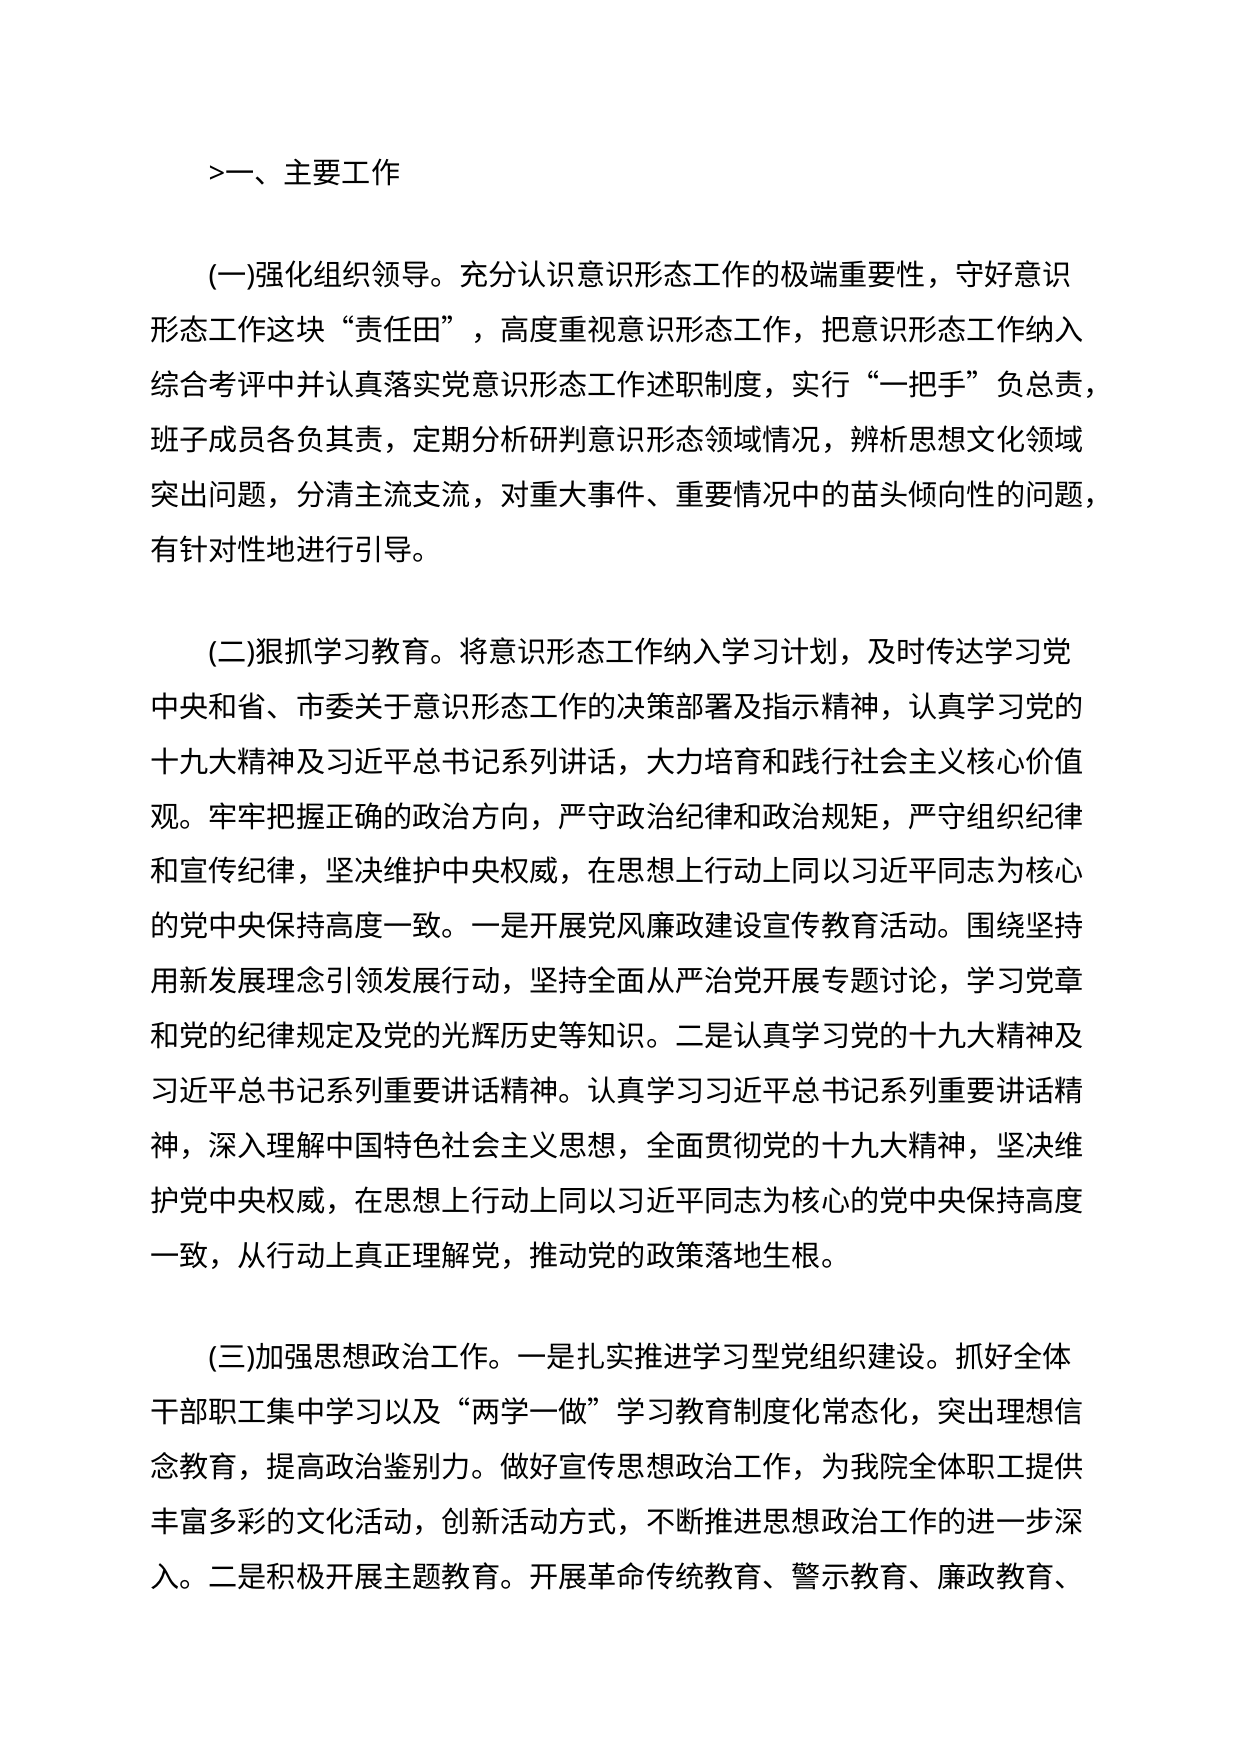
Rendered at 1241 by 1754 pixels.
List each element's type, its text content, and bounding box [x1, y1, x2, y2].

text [150, 1334, 1090, 1596]
text (一)强化组织领导。充分认识意识形态工作的极端重要性，守好意识形态工作这块“责任田”，高度重视意识形态工作，把意识形态工作纳入综合考评中并认真落实党意识形态工作述职制度，实行“一把手”负总责，班子成员各负其责，定期分析研判意识形态领域情况，辨析思想文化领域突出问题，分清主流支流，对重大事件、重要情况中的苗头倾向性的问题，有针对性地进行引导。 [150, 252, 1090, 569]
text >一、主要工作 [150, 150, 1090, 192]
text (二)狠抓学习教育。将意识形态工作纳入学习计划，及时传达学习党中央和省、市委关于意识形态工作的决策部署及指示精神，认真学习党的十九大精神及习近平总书记系列讲话，大力培育和践行社会主义核心价值观。牢牢把握正确的政治方向，严守政治纪律和政治规矩，严守组织纪律和宣传纪律，坚决维护中央权威，在思想上行动上同以习近平同志为核心的党中央保持高度一致。一是开展党风廉政建设宣传教育活动。围绕坚持用新发展理念引领发展行动，坚持全面从严治党开展专题讨论，学习党章和党的纪律规定及党的光辉历史等知识。二是认真学习党的十九大精神及习近平总书记系列重要讲话精神。认真学习习近平总书记系列重要讲话精神，深入理解中国特色社会主义思想，全面贯彻党的十九大精神，坚决维护党中央权威，在思想上行动上同以习近平同志为核心的党中央保持高度一致，从行动上真正理解党，推动党的政策落地生根。 [150, 628, 1090, 1274]
